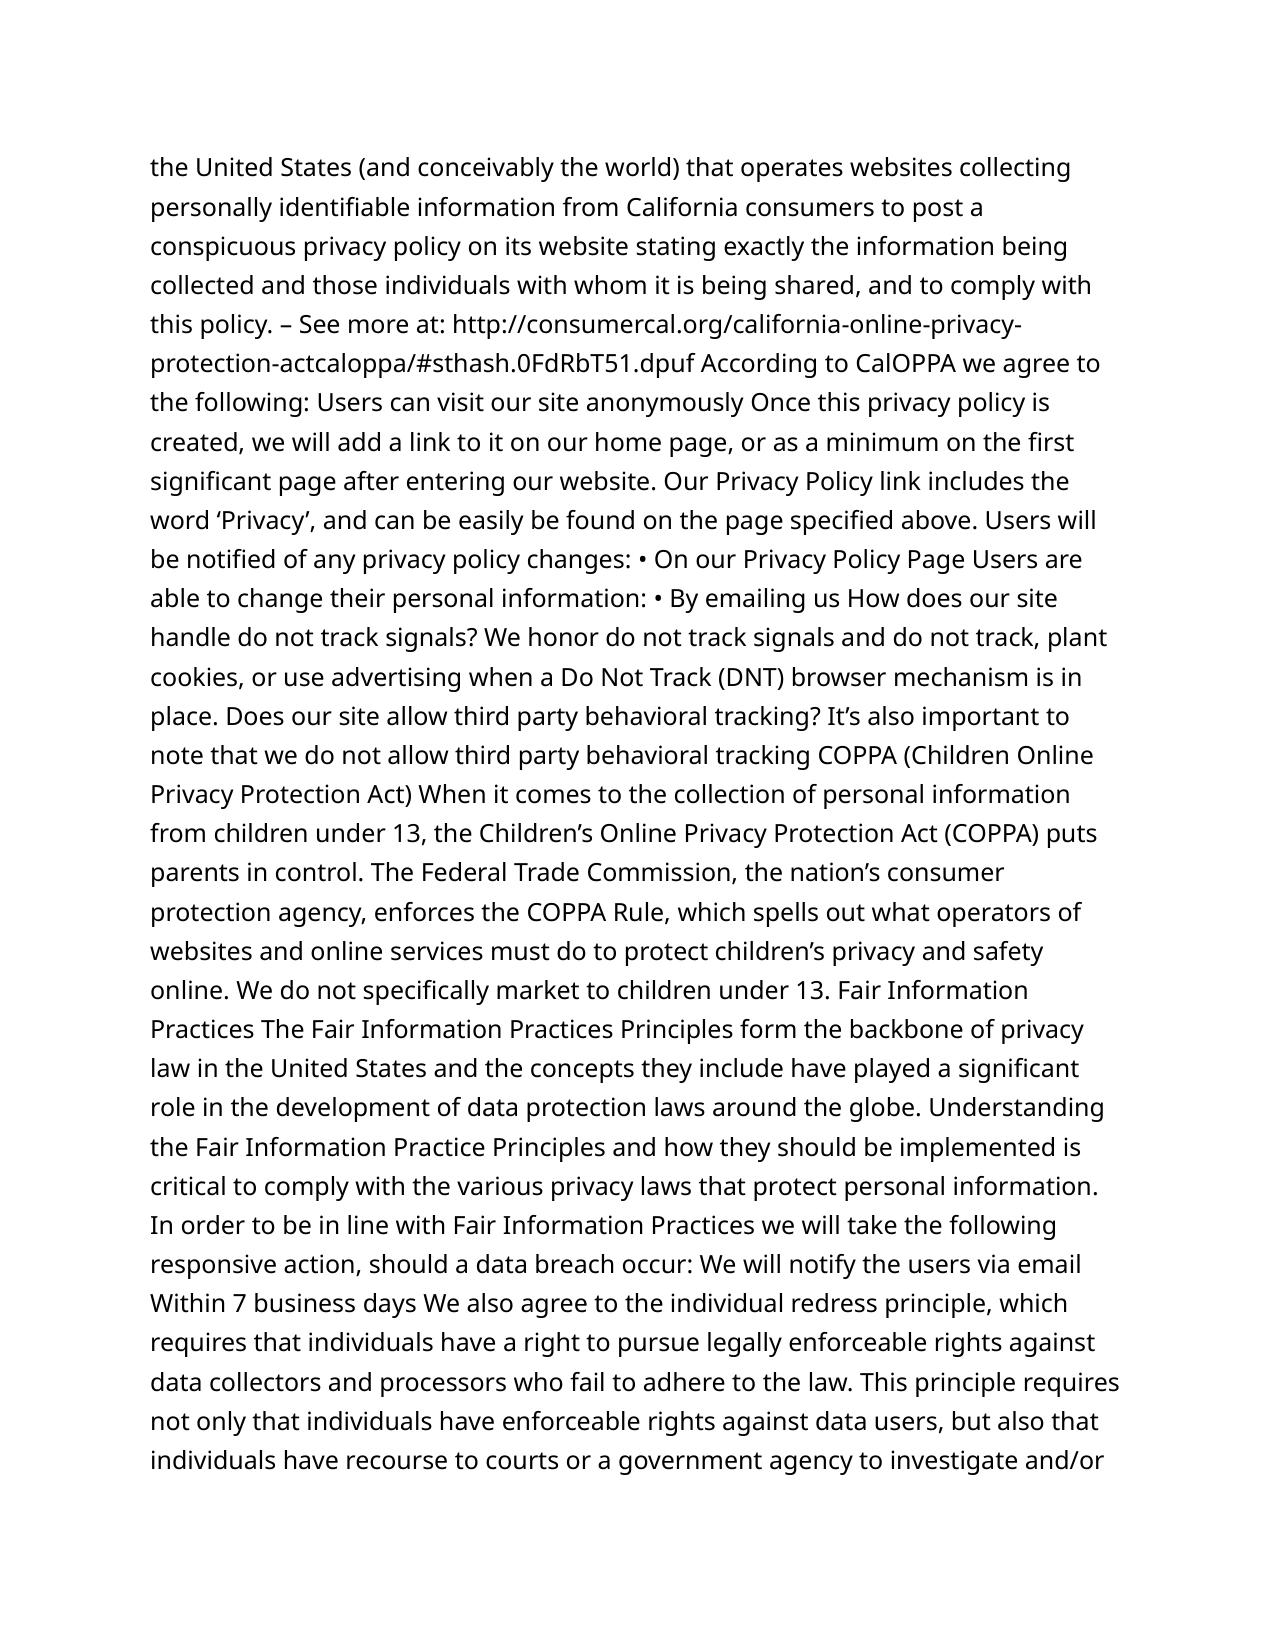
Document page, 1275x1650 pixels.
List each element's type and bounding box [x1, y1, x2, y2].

text [150, 150, 1125, 1477]
